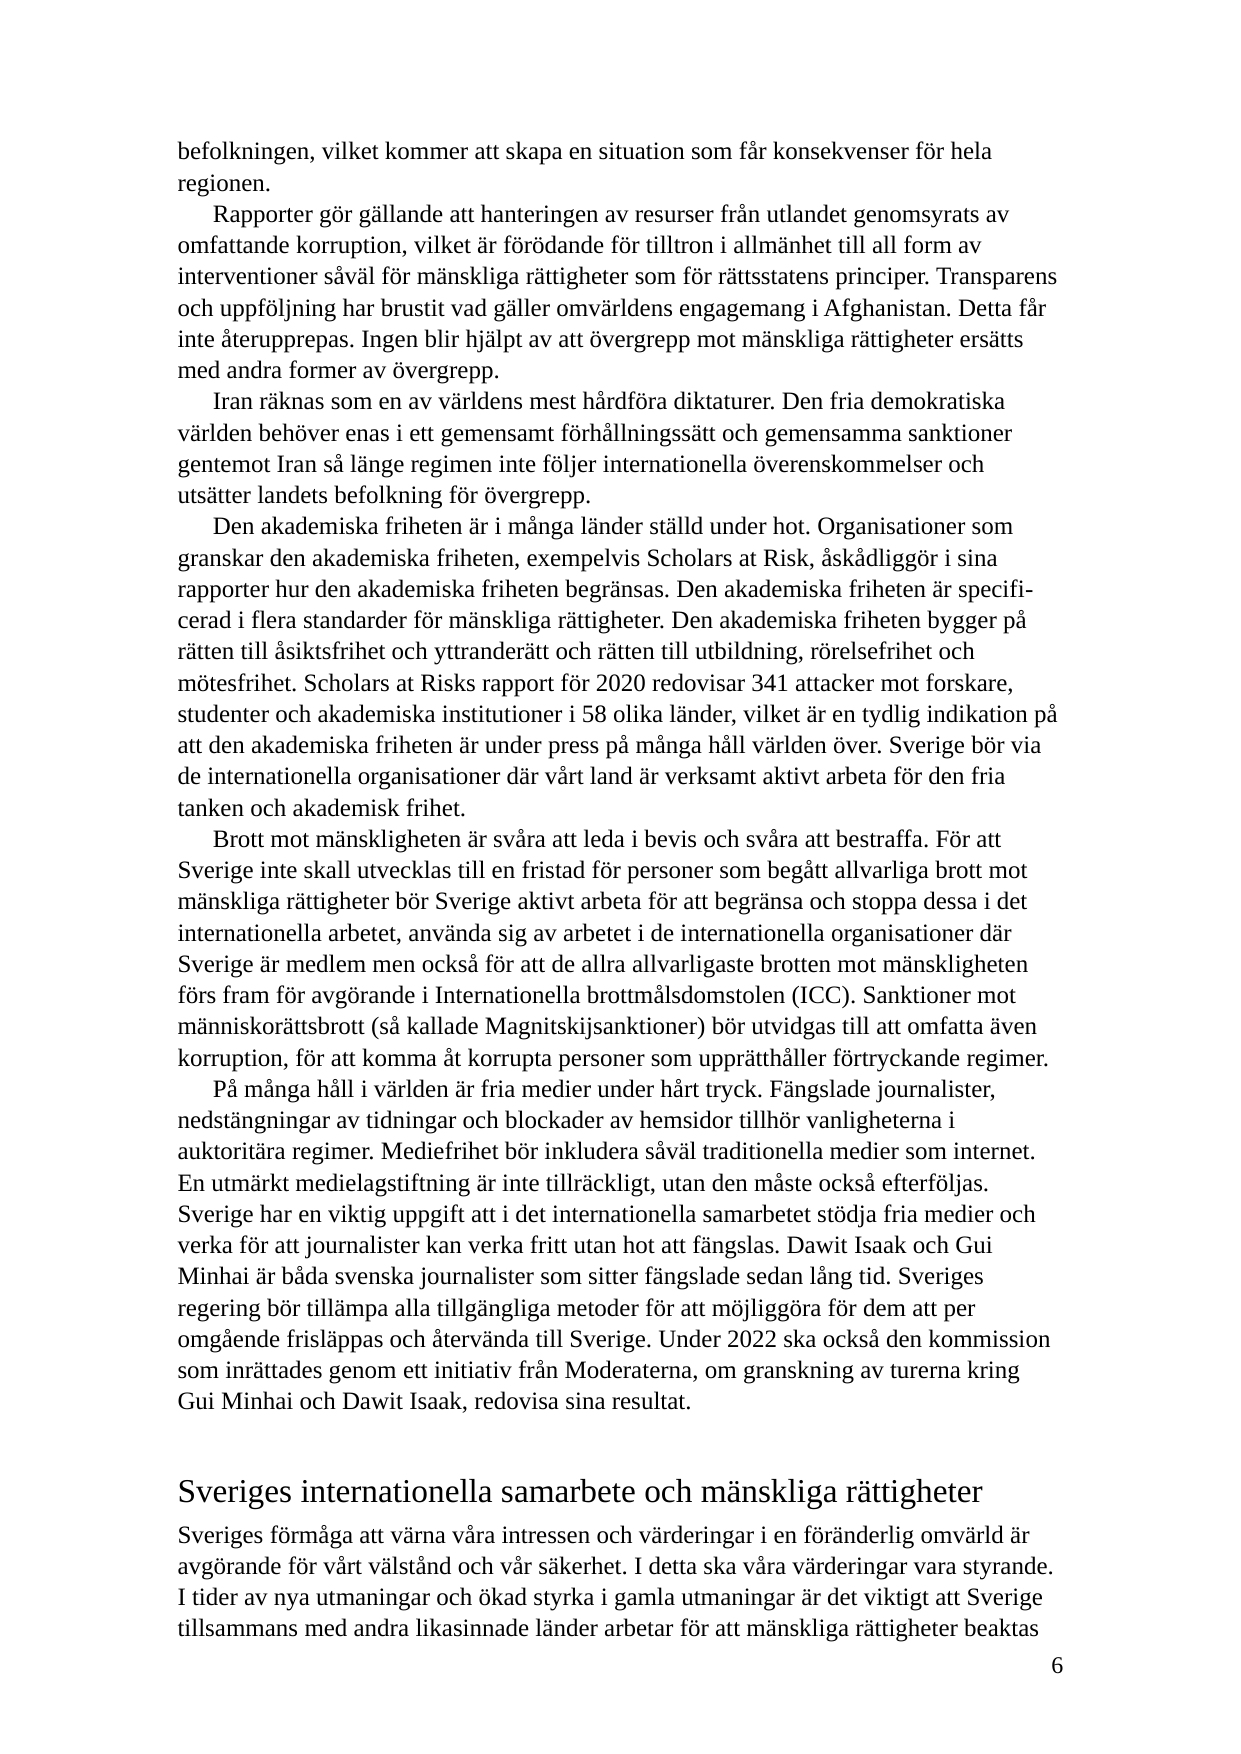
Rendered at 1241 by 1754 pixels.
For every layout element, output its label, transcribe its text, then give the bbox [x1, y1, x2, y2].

text Brott mot mänskligheten är svåra att leda i bevis och svåra att bestraffa. För att Sverige inte skall utvecklas till en fristad för personer som begått allvarliga brott mot mänskliga rättigheter bör Sverige aktivt arbeta för att begränsa och stoppa dessa i det internationella arbetet, använda sig av arbetet i de internationella organisationer där Sverige är medlem men också för att de allra allvarligaste brotten mot mänskligheten förs fram för avgörande i Internationella brottmålsdomstolen (ICC). Sanktioner mot människorättsbrott (så kallade Magnitskijsanktioner) bör utvidgas till att omfatta även korruption, för att komma åt korrupta personer som upprätthåller förtryckande regimer. [177, 821, 1063, 1071]
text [177, 134, 1063, 196]
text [177, 1517, 1063, 1642]
subtitle Sveriges internationella samarbete och mänskliga rättigheter [177, 1478, 1063, 1509]
text Den akademiska friheten är i många länder ställd under hot. Organisationer som granskar den akademiska friheten, exempelvis Scholars at Risk, åskådliggör i sina rapporter hur den akademiska friheten begränsas. Den akademiska friheten är specificerad i flera standarder för mänskliga rättigheter. Den akademiska friheten bygger på rätten till åsiktsfrihet och yttranderätt och rätten till utbildning, rörelsefrihet och mötesfrihet. Scholars at Risks rapport för 2020 redovisar 341 attacker mot forskare, studenter och akademiska institutioner i 58 olika länder, vilket är en tydlig indikation på att den akademiska friheten är under press på många håll världen över. Sverige bör via de internationella organisationer där vårt land är verksamt aktivt arbeta för den fria tanken och akademisk frihet. [177, 509, 1063, 821]
text På många håll i världen är fria medier under hårt tryck. Fängslade journalister, nedstängningar av tidningar och blockader av hemsidor tillhör vanligheterna i auktoritära regimer. Mediefrihet bör inkludera såväl traditionella medier som internet. En utmärkt medielagstiftning är inte tillräckligt, utan den måste också efterföljas. Sverige har en viktig uppgift att i det internationella samarbetet stödja fria medier och verka för att journalister kan verka fritt utan hot att fängslas. Dawit Isaak och Gui Minhai är båda svenska journalister som sitter fängslade sedan lång tid. Sveriges regering bör tillämpa alla tillgängliga metoder för att möjliggöra för dem att per omgående frisläppas och återvända till Sverige. Under 2022 ska också den kommission som inrättades genom ett initiativ från Moderaterna, om granskning av turerna kring Gui Minhai och Dawit Isaak, redovisa sina resultat. [177, 1071, 1063, 1415]
text Iran räknas som en av världens mest hårdföra diktaturer. Den fria demokratiska världen behöver enas i ett gemensamt förhållningssätt och gemensamma sanktioner gentemot Iran så länge regimen inte följer internationella överenskommelser och utsätter landets befolkning för övergrepp. [177, 384, 1063, 509]
text Rapporter gör gällande att hanteringen av resurser från utlandet genomsyrats av omfattande korruption, vilket är förödande för tilltron i allmänhet till all form av interventioner såväl för mänskliga rättigheter som för rättsstatens principer. Transparens och uppföljning har brustit vad gäller omvärldens engagemang i Afghanistan. Detta får inte återupprepas. Ingen blir hjälpt av att övergrepp mot mänskliga rättigheter ersätts med andra former av övergrepp. [177, 196, 1063, 384]
